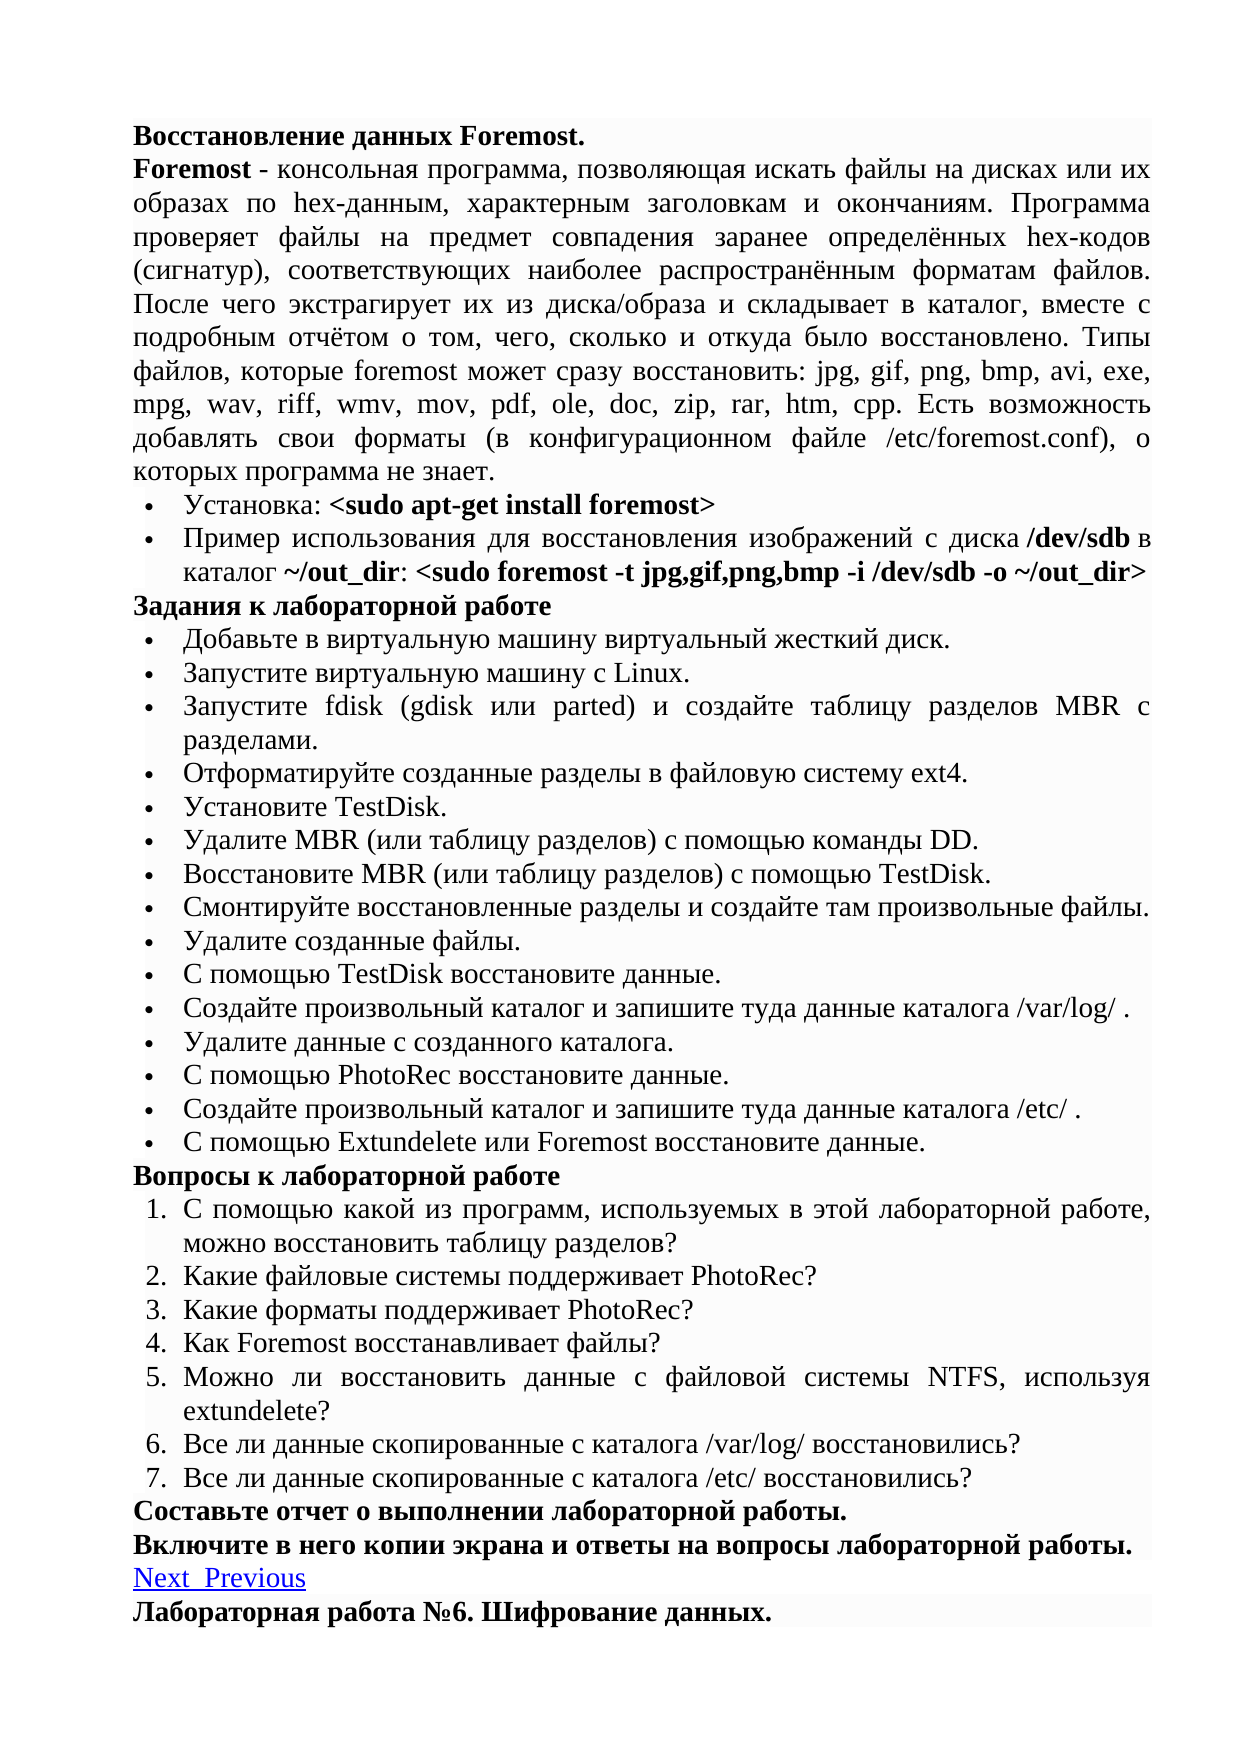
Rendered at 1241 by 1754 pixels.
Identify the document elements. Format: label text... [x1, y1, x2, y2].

subtitle Задания к лабораторной работе [133, 588, 1152, 621]
list С помощью PhotoRec восстановите данные. [145, 1057, 1152, 1091]
list Создайте произвольный каталог и запишите туда данные каталога /var/log/ . [145, 990, 1152, 1024]
list Запустите виртуальную машину с Linux. [145, 655, 1152, 688]
list Удалите MBR (или таблицу разделов) с помощью команды DD. [145, 822, 1152, 856]
list Добавьте в виртуальную машину виртуальный жесткий диск. [145, 621, 1152, 655]
list Какие файловые системы поддерживает PhotoRec? [145, 1258, 1152, 1292]
text Включите в него копии экрана и ответы на вопросы лабораторной работы. [133, 1527, 1152, 1560]
list Отформатируйте созданные разделы в файловую систему ext4. [145, 755, 1152, 789]
list С помощью какой из программ, используемых в этой лабораторной работе, можно восстановить таблицу разделов? [145, 1191, 1152, 1258]
list Смонтируйте восстановленные разделы и создайте там произвольные файлы. [145, 889, 1152, 923]
list Создайте произвольный каталог и запишите туда данные каталога /etc/ . [145, 1091, 1152, 1124]
text Составьте отчет о выполнении лабораторной работы. [133, 1493, 1152, 1527]
subtitle Восстановление данных Foremost. [133, 118, 1152, 152]
list С помощью Extundelete или Foremost восстановите данные. [145, 1124, 1152, 1158]
subtitle Вопросы к лабораторной работе [133, 1158, 1152, 1191]
list Какие форматы поддерживает PhotoRec? [145, 1292, 1152, 1326]
list Все ли данные скопированные с каталога /etc/ восстановились? [145, 1460, 1152, 1493]
list Установите TestDisk. [145, 789, 1152, 822]
list Восстановите MBR (или таблицу разделов) с помощью TestDisk. [145, 856, 1152, 889]
text Next Previous [133, 1560, 1152, 1594]
list С помощью TestDisk восстановите данные. [145, 957, 1152, 990]
list Пример использования для восстановления изображений с диска /dev/sdb в каталог ~/out_dir: <sudo foremost -t jpg,gif,png,bmp -i /dev/sdb -o ~/out_dir> [145, 521, 1152, 588]
text Foremost - консольная программа, позволяющая искать файлы на дисках или их образах по hex-данным, характерным заголовкам и окончаниям. Программа проверяет файлы на предмет совпадения заранее определённых hex-кодов (сигнатур), соответствующих наиболее распространённым форматам файлов. После чего экстрагирует их из диска/образа и складывает в каталог, вместе с подробным отчётом о том, чего, сколько и откуда было восстановлено. Типы файлов, которые foremost может сразу восстановить: jpg, gif, png, bmp, avi, exe, mpg, wav, riff, wmv, mov, pdf, ole, doc, zip, rar, htm, cpp. Есть возможность добавлять свои форматы (в конфигурационном файле /etc/foremost.conf), о которых программа не знает. [133, 152, 1152, 487]
list Удалите созданные файлы. [145, 923, 1152, 957]
subtitle Лабораторная работа №6. Шифрование данных. [133, 1594, 1152, 1627]
list Все ли данные скопированные с каталога /var/log/ восстановились? [145, 1426, 1152, 1460]
list Запустите fdisk (gdisk или parted) и создайте таблицу разделов MBR с разделами. [145, 688, 1152, 755]
list Удалите данные с созданного каталога. [145, 1024, 1152, 1057]
list Установка: <sudo apt-get install foremost> [145, 487, 1152, 521]
list Как Foremost восстанавливает файлы? [145, 1326, 1152, 1359]
list Можно ли восстановить данные с файловой системы NTFS, используя extundelete? [145, 1359, 1152, 1426]
